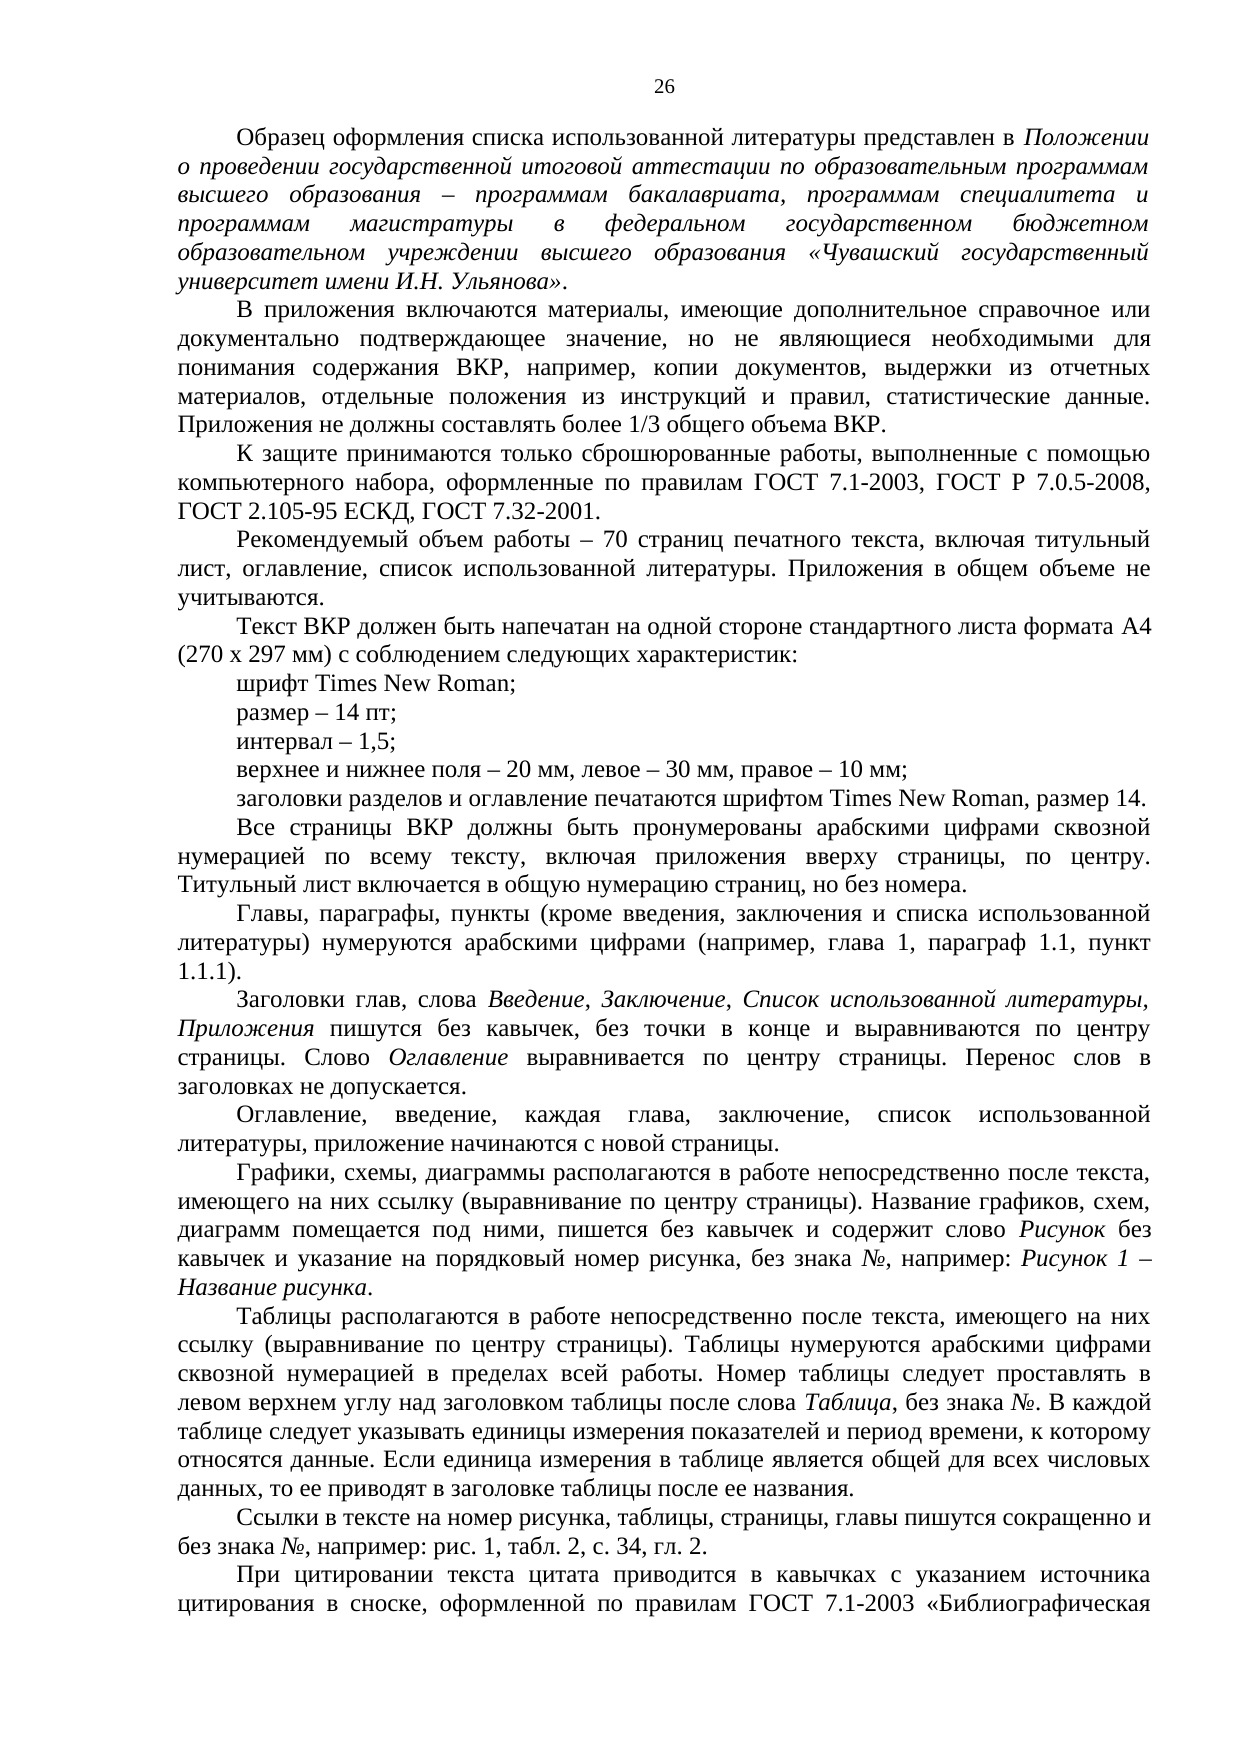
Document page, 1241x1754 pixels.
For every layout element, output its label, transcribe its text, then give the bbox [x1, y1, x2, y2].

text Все страницы ВКР должны быть пронумерованы арабскими цифрами сквозной нумерацией по всему тексту, включая приложения вверху страницы, по центру. Титульный лист включается в общую нумерацию страниц, но без номера. [177, 812, 1152, 898]
text Ссылки в тексте на номер рисунка, таблицы, страницы, главы пишутся сокращенно и без знака №, например: рис. 1, табл. 2, с. 34, гл. 2. [177, 1502, 1152, 1559]
text Текст ВКР должен быть напечатан на одной стороне стандартного листа формата A4 (270 х ) с соблюдением следующих характеристик: [177, 611, 1152, 668]
text Образец оформления списка использованной литературы представлен в Положении о проведении государственной итоговой аттестации по образовательным программам высшего образования – программам бакалавриата, программам специалитета и программам магистратуры в федеральном государственном бюджетном образовательном учреждении высшего образования «Чувашский государственный университет имени И.Н. Ульянова». [177, 122, 1152, 294]
text заголовки разделов и оглавление печатаются шрифтом Times New Roman, размер 14. [177, 783, 1152, 812]
text Таблицы располагаются в работе непосредственно после текста, имеющего на них ссылку (выравнивание по центру страницы). Таблицы нумеруются арабскими цифрами сквозной нумерацией в пределах всей работы. Номер таблицы следует проставлять в левом верхнем углу над заголовком таблицы после слова Таблица, без знака №. В каждой таблице следует указывать единицы измерения показателей и период времени, к которому относятся данные. Если единица измерения в таблице является общей для всех числовых данных, то ее приводят в заголовке таблицы после ее названия. [177, 1301, 1152, 1502]
text Рекомендуемый объем работы – 70 страниц печатного текста, включая титульный лист, оглавление, список использованной литературы. Приложения в общем объеме не учитываются. [177, 524, 1152, 611]
text В приложения включаются материалы, имеющие дополнительное справочное или документально подтверждающее значение, но не являющиеся необходимыми для понимания содержания ВКР, например, копии документов, выдержки из отчетных материалов, отдельные положения из инструкций и правил, статистические данные. Приложения не должны составлять более 1/3 общего объема ВКР. [177, 294, 1152, 438]
text интервал – 1,5; [177, 726, 1152, 754]
text К защите принимаются только сброшюрованные работы, выполненные с помощью компьютерного набора, оформленные по правилам ГОСТ 7.1-2003, ГОСТ Р 7.0.5-2008, ГОСТ 2.105-95 ЕСКД, ГОСТ 7.32-2001. [177, 438, 1152, 524]
text Заголовки глав, слова Введение, Заключение, Список использованной литературы, Приложения пишутся без кавычек, без точки в конце и выравниваются по центру страницы. Слово Оглавление выравнивается по центру страницы. Перенос слов в заголовках не допускается. [177, 984, 1152, 1099]
text Оглавление, введение, каждая глава, заключение, список использованной литературы, приложение начинаются с новой страницы. [177, 1099, 1152, 1157]
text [177, 1559, 1152, 1617]
text шрифт Times New Roman; [177, 668, 1152, 697]
text размер – 14 пт; [177, 697, 1152, 726]
text верхнее и нижнее поля – , левое – , правое – 10 мм; [177, 754, 1152, 783]
text Главы, параграфы, пункты (кроме введения, заключения и списка использованной литературы) нумеруются арабскими цифрами (например, глава 1, параграф 1.1, пункт 1.1.1). [177, 898, 1152, 984]
text Графики, схемы, диаграммы располагаются в работе непосредственно после текста, имеющего на них ссылку (выравнивание по центру страницы). Название графиков, схем, диаграмм помещается под ними, пишется без кавычек и содержит слово Рисунок без кавычек и указание на порядковый номер рисунка, без знака №, например: Рисунок 1 – Название рисунка. [177, 1157, 1152, 1301]
